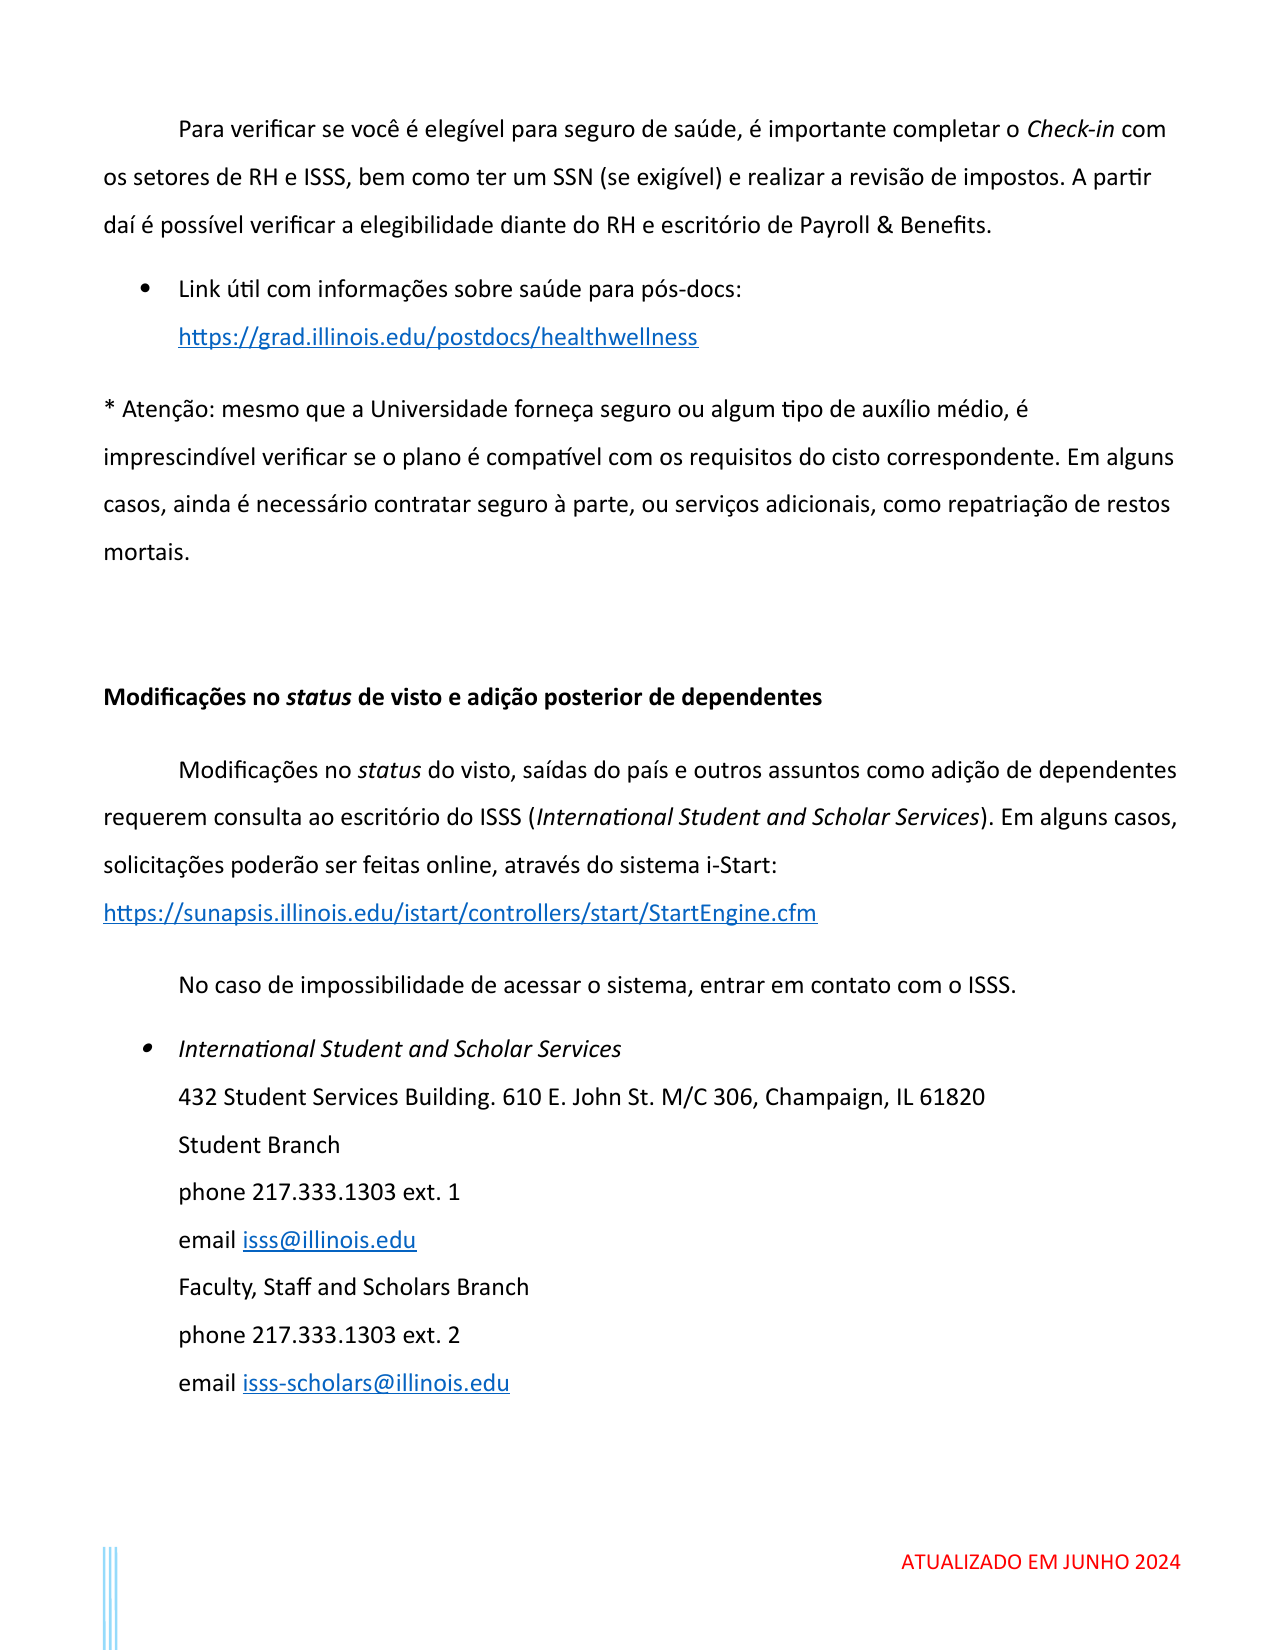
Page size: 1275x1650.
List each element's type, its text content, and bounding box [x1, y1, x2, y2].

text Student Branch [178, 1128, 1181, 1159]
list International Student and Scholar Services [141, 1032, 1181, 1064]
text Modificações no status do visto, saídas do país e outros assuntos como adição de dependentes requerem consulta ao escritório do ISSS (International Student and Scholar Services). Em alguns casos, solicitações poderão ser feitas online, através do sistema i-Start: https://sunapsis.illinois.edu/istart/controllers/start/StartEngine.cfm [103, 753, 1181, 927]
text email isss@illinois.edu [178, 1223, 1181, 1255]
text phone 217.333.1303 ext. 2 [178, 1318, 1181, 1350]
text * Atenção: mesmo que a Universidade forneça seguro ou algum tipo de auxílio médio, é imprescindível verificar se o plano é compatível com os requisitos do cisto correspondente. Em alguns casos, ainda é necessário contratar seguro à parte, ou serviços adicionais, como repatriação de restos mortais. [103, 392, 1181, 567]
text email isss-scholars@illinois.edu [178, 1366, 1181, 1397]
text No caso de impossibilidade de acessar o sistema, entrar em contato com o ISSS. [103, 968, 1181, 1000]
text Para verificar se você é elegível para seguro de saúde, é importante completar o Check-in com os setores de RH e ISSS, bem como ter um SSN (se exigível) e realizar a revisão de impostos. A partir daí é possível verificar a elegibilidade diante do RH e escritório de Payroll & Benefits. [103, 112, 1181, 239]
text 432 Student Services Building. 610 E. John St. M/C 306, Champaign, IL 61820 [178, 1080, 1181, 1112]
text Faculty, Staff and Scholars Branch [178, 1271, 1181, 1302]
text Modificações no status de visto e adição posterior de dependentes [103, 680, 1181, 712]
text phone 217.333.1303 ext. 1 [178, 1175, 1181, 1207]
list Link útil com informações sobre saúde para pós-docs: https://grad.illinois.edu/postdocs/healthwellness [141, 272, 1181, 351]
